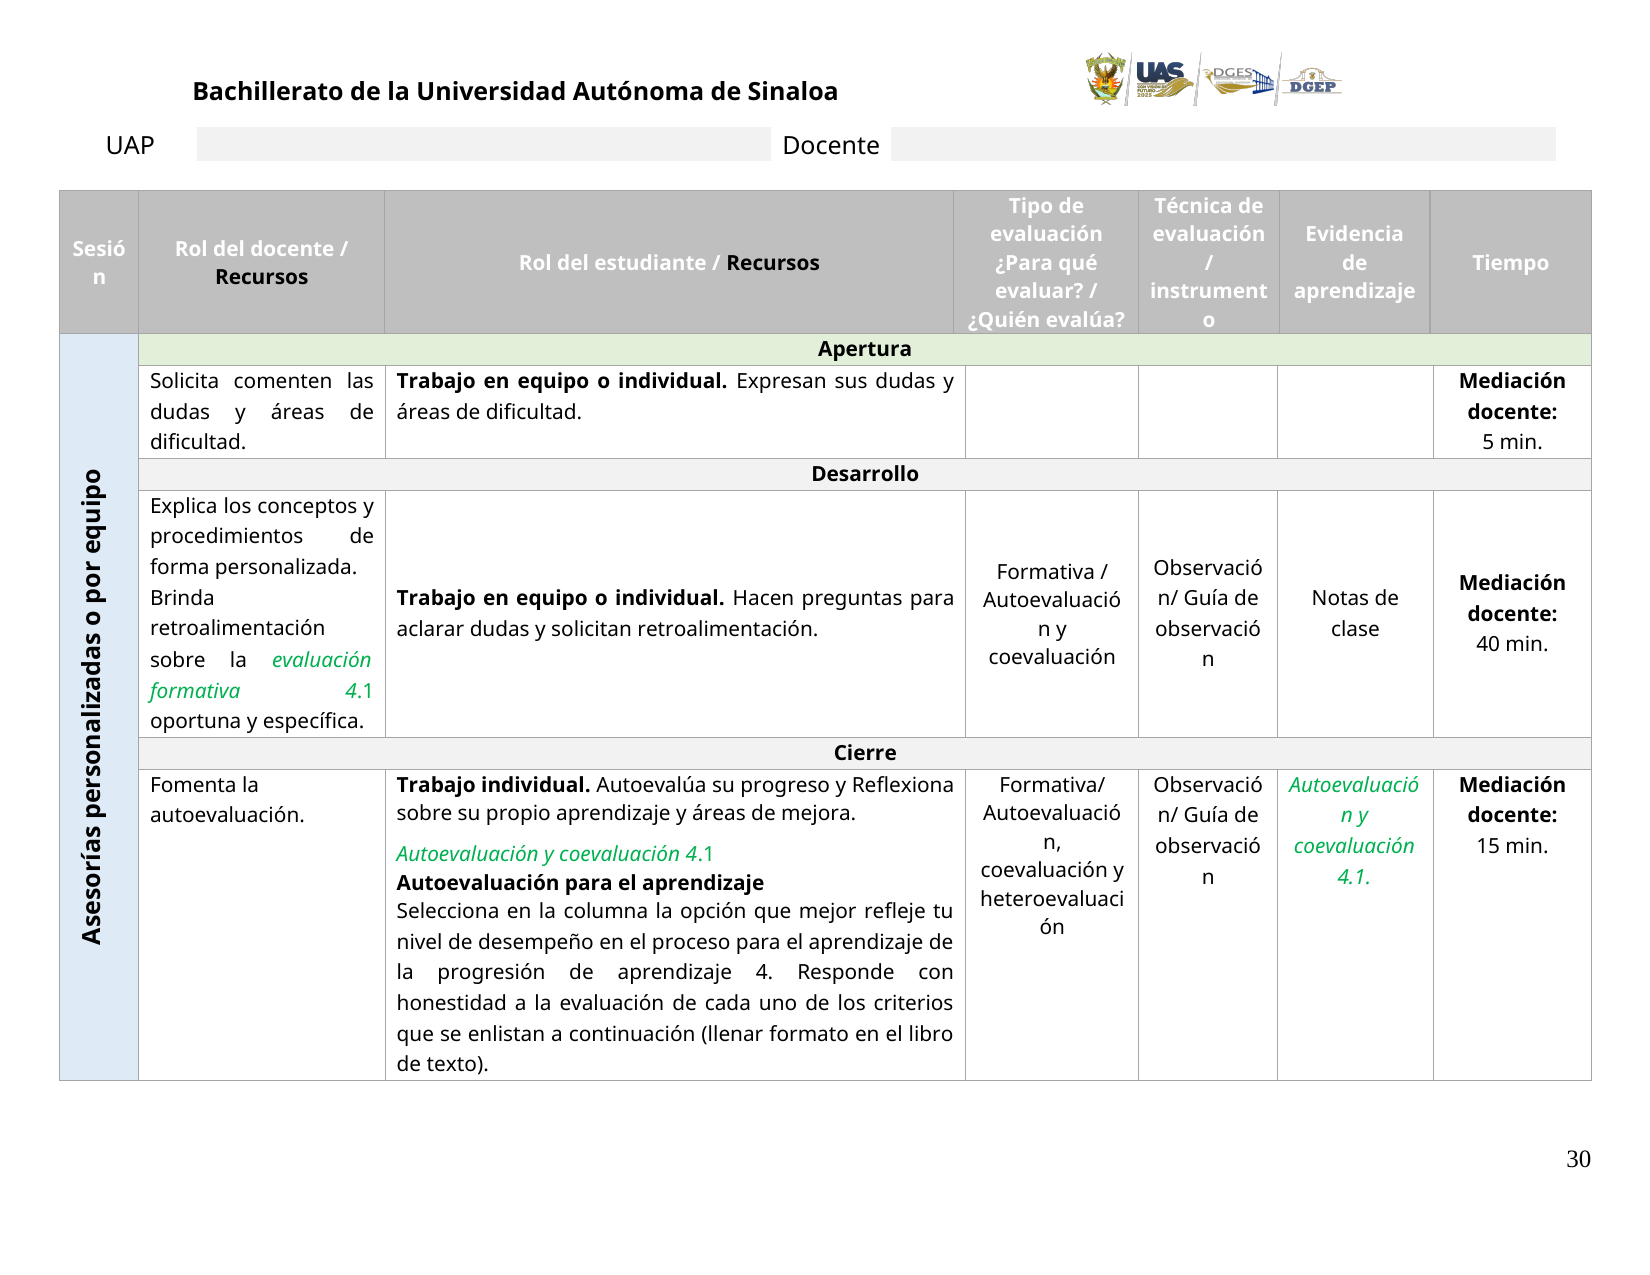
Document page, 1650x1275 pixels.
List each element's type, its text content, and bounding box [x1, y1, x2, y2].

table_cell [966, 366, 1138, 458]
table_cell Asesorías personalizadas o por equipo [60, 334, 138, 1080]
table_cell Observación/ Guía de observación [1139, 770, 1277, 1080]
table_cell Técnica de evaluación / instrumento [1139, 191, 1279, 333]
table_cell Observación/ Guía de observación [1139, 491, 1277, 737]
table_cell Autoevaluación y coevaluación 4.1. [1278, 770, 1433, 1080]
table_cell Trabajo en equipo o individual. Expresan sus dudas y áreas de dificultad. [386, 366, 965, 458]
table_cell Rol del estudiante / Recursos [385, 191, 953, 333]
table_cell Cierre [139, 738, 1591, 769]
table_cell Desarrollo [139, 459, 1591, 490]
table_cell Mediación docente: 5 min. [1434, 366, 1591, 458]
table_cell Mediación docente: 40 min. [1434, 491, 1591, 737]
table_cell Notas de clase [1278, 491, 1433, 737]
table_cell Fomenta la autoevaluación. [139, 770, 385, 1080]
table_cell Mediación docente: 15 min. [1434, 770, 1591, 1080]
table_cell Rol del docente / Recursos [139, 191, 384, 333]
table_cell [1139, 366, 1277, 458]
table_cell Formativa/ Autoevaluación, coevaluación y heteroevaluación [966, 770, 1138, 1080]
picture [1085, 52, 1342, 106]
table_cell Solicita comenten las dudas y áreas de dificultad. [139, 366, 385, 458]
table_cell Evidencia de aprendizaje [1280, 191, 1429, 333]
table_cell Tiempo [1431, 191, 1591, 333]
table_cell [1278, 366, 1433, 458]
table_cell Apertura [139, 334, 1591, 365]
table_cell Formativa / Autoevaluación y coevaluación [966, 491, 1138, 737]
table_cell Trabajo individual. Autoevalúa su progreso y Reflexiona sobre su propio aprendizaje y áreas de mejora. Autoevaluación y coevaluación 4.1 Autoevaluación para el aprendizaje Selecciona en la columna la opción que mejor refleje tu nivel de desempeño en el proceso para el aprendizaje de la progresión de aprendizaje 4. Responde con honestidad a la evaluación de cada uno de los criterios que se enlistan a continuación (llenar formato en el libro de texto). [386, 770, 965, 1080]
table_cell Explica los conceptos y procedimientos de forma personalizada. Brinda retroalimentación sobre la evaluación formativa 4.1 oportuna y específica. [139, 491, 385, 737]
table_cell Tipo de evaluación ¿Para qué evaluar? / ¿Quién evalúa? [954, 191, 1138, 333]
table_cell Sesión [60, 191, 138, 333]
table_cell Trabajo en equipo o individual. Hacen preguntas para aclarar dudas y solicitan retroalimentación. [386, 491, 965, 737]
